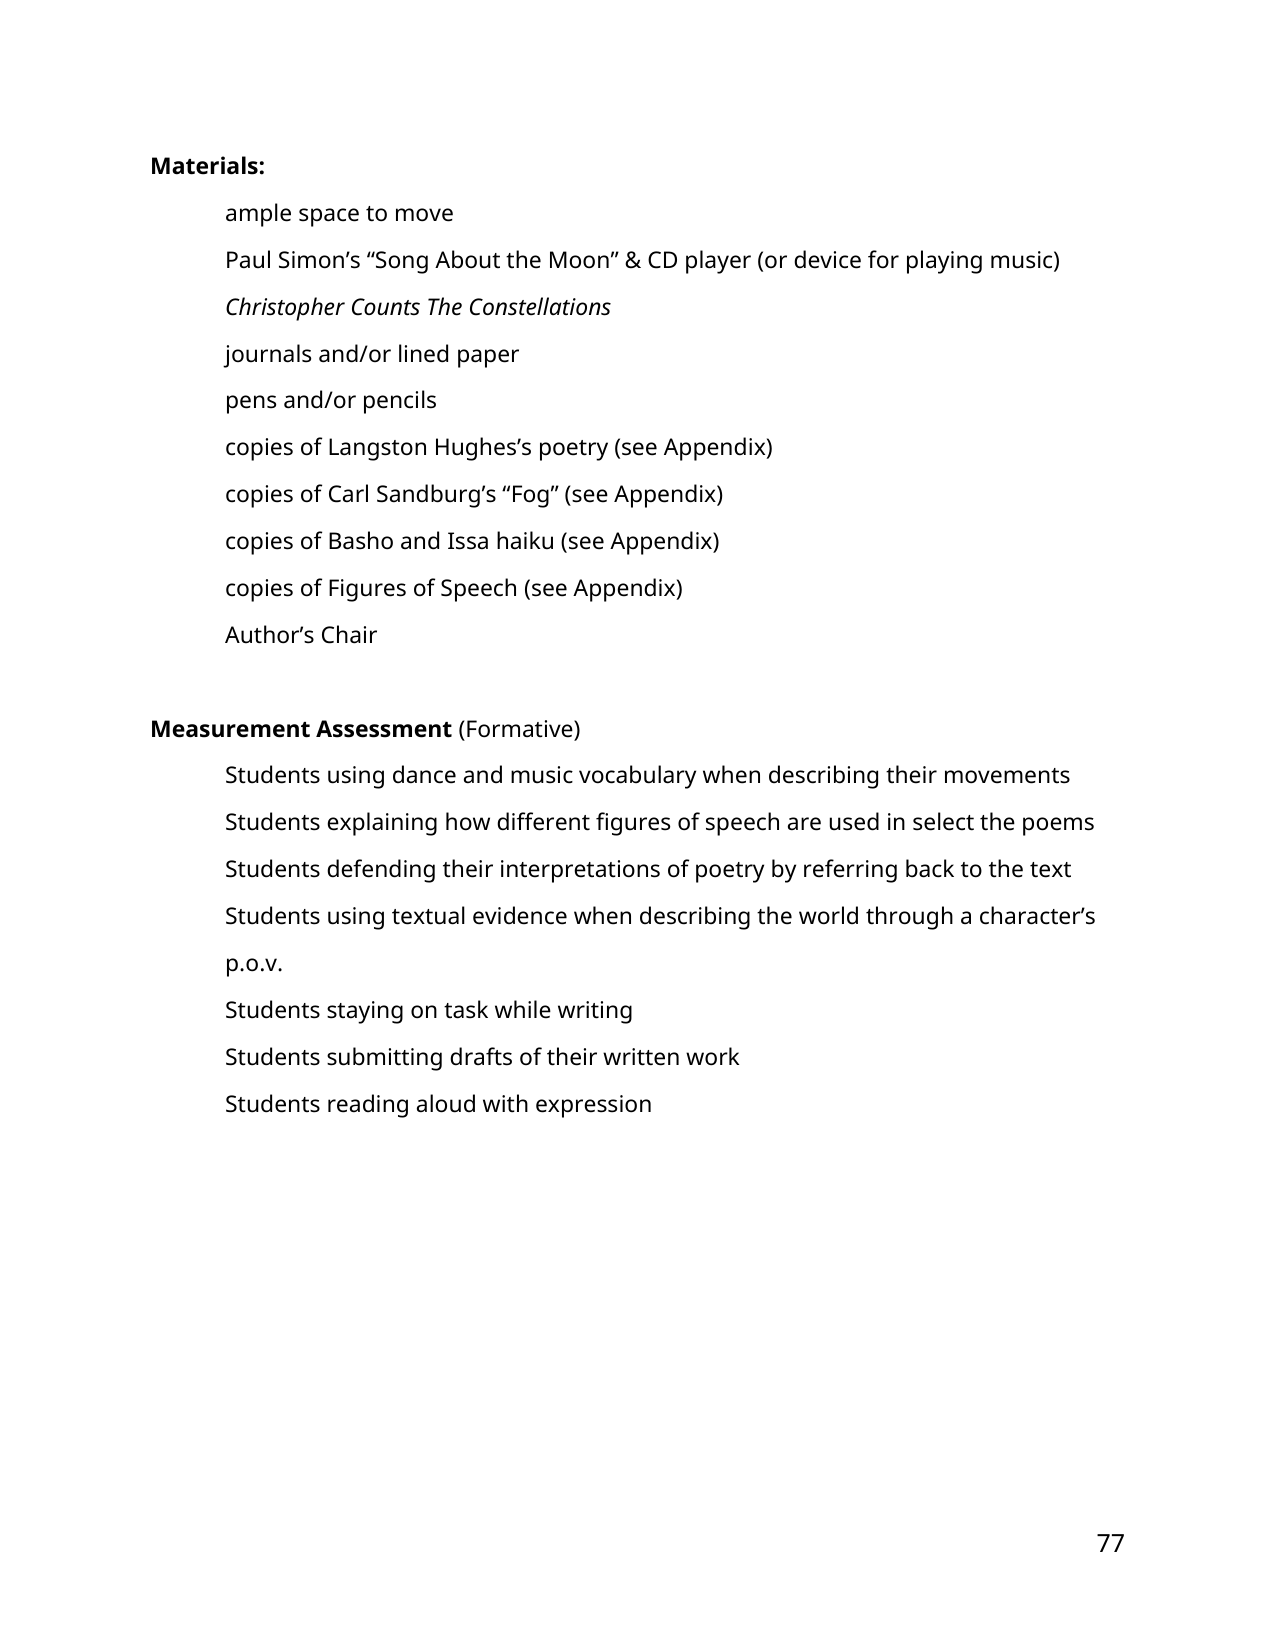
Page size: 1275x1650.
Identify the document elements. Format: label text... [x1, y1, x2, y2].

text Students using textual evidence when describing the world through a character’s p.o.v. [225, 900, 1125, 978]
text Students submitting drafts of their written work [225, 1041, 1125, 1072]
text Students staying on task while writing [225, 994, 1125, 1025]
text copies of Basho and Issa haiku (see Appendix) [150, 525, 1125, 556]
text Materials: [150, 150, 1125, 181]
text copies of Figures of Speech (see Appendix) [150, 572, 1125, 603]
text Students reading aloud with expression [150, 1087, 1125, 1119]
text ample space to move [225, 197, 1125, 228]
text pens and/or pencils [225, 384, 1125, 416]
text Author’s Chair [150, 619, 1125, 650]
text Students defending their interpretations of poetry by referring back to the text [225, 853, 1125, 884]
text Measurement Assessment (Formative) [150, 712, 1125, 744]
text Students explaining how different figures of speech are used in select the poems [225, 806, 1125, 837]
text Students using dance and music vocabulary when describing their movements [225, 759, 1125, 791]
text Christopher Counts The Constellations [225, 291, 1125, 322]
text journals and/or lined paper [225, 337, 1125, 369]
text Paul Simon’s “Song About the Moon” & CD player (or device for playing music) [225, 244, 1125, 275]
text copies of Langston Hughes’s poetry (see Appendix) [150, 431, 1125, 462]
text copies of Carl Sandburg’s “Fog” (see Appendix) [150, 478, 1125, 509]
